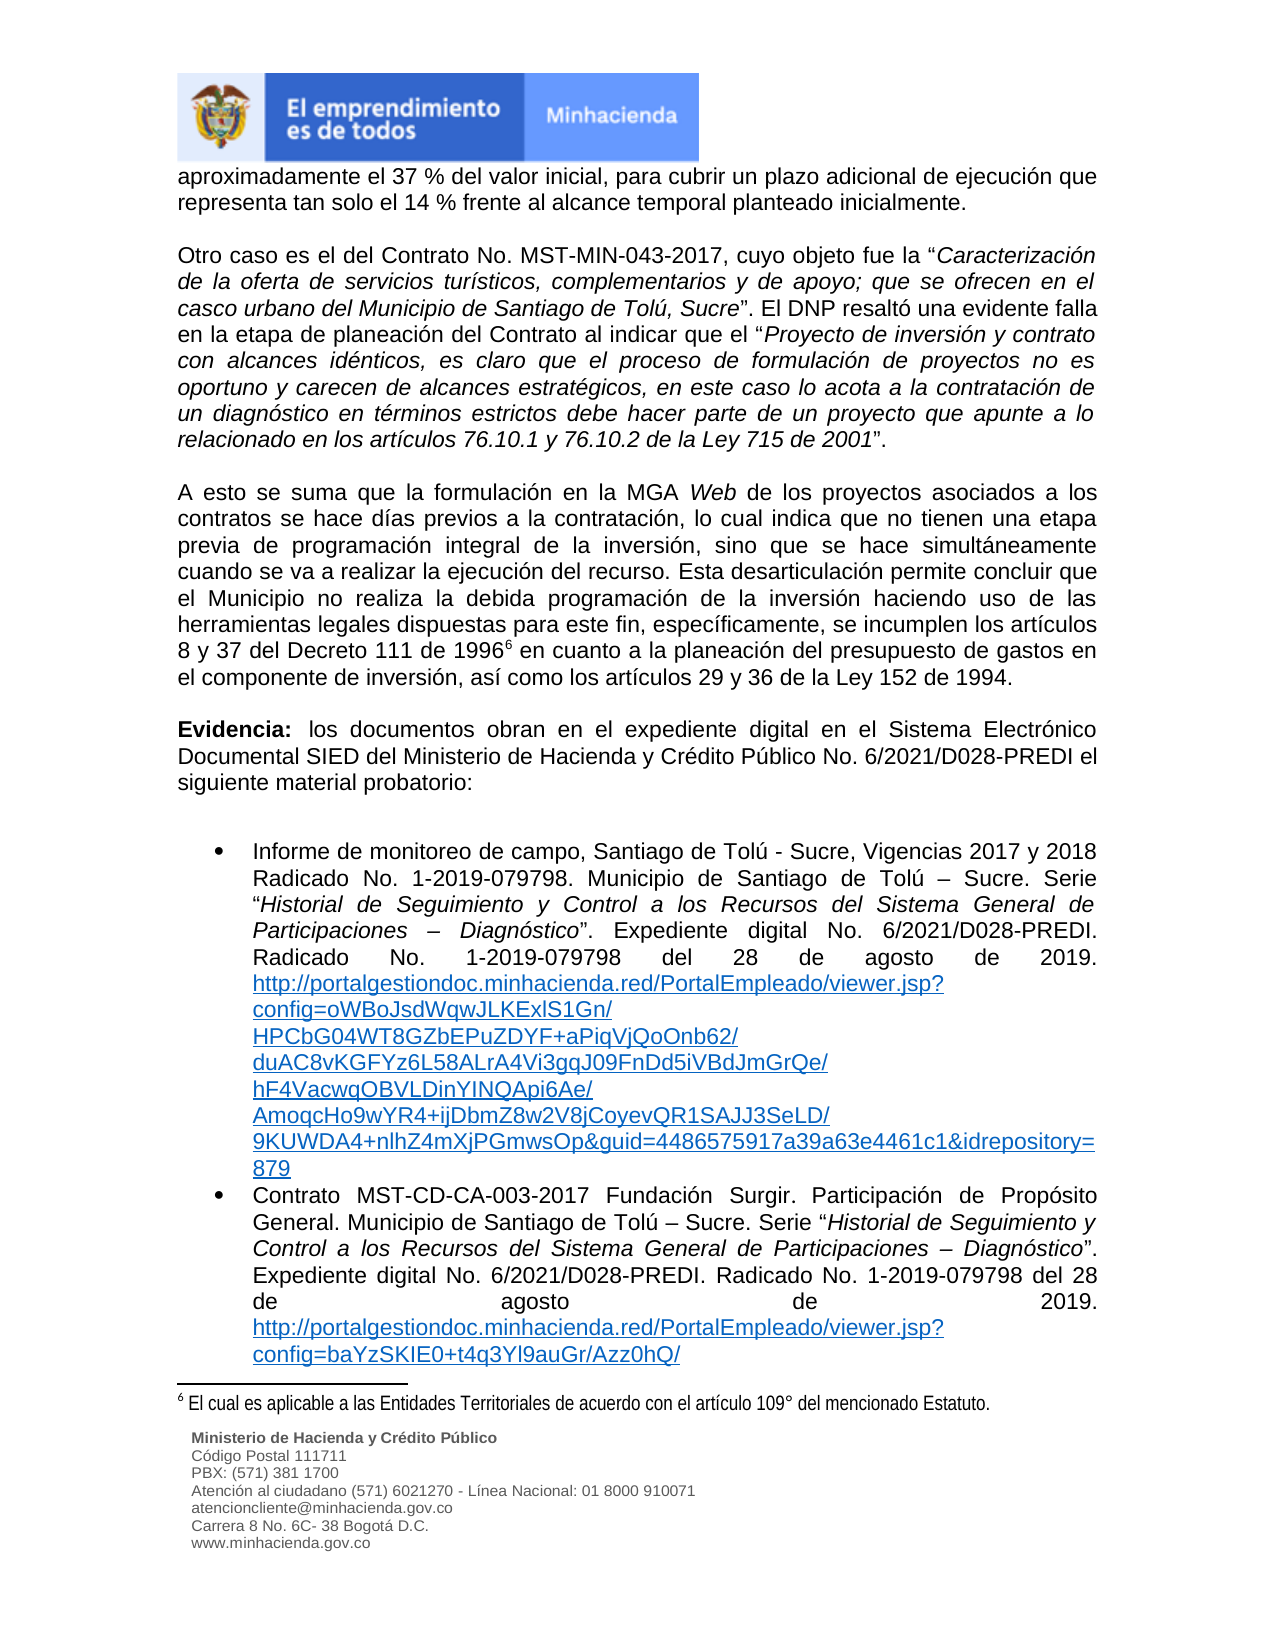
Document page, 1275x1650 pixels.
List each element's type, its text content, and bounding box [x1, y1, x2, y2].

list Informe de monitoreo de campo, Santiago de Tolú - Sucre, Vigencias 2017 y 2018 Radicado No. 1-2019-079798. Municipio de Santiago de Tolú – Sucre. Serie “Historial de Seguimiento y Control a los Recursos del Sistema General de Participaciones – Diagnóstico”. Expediente digital No. 6/2021/D028-PREDI. Radicado No. 1-2019-079798 del 28 de agosto de 2019. http://portalgestiondoc.minhacienda.red/PortalEmpleado/viewer.jsp?config=oWBoJsdWqwJLKExlS1Gn/HPCbG04WT8GZbEPuZDYF+aPiqVjQoOnb62/duAC8vKGFYz6L58ALrA4Vi3gqJ09FnDd5iVBdJmGrQe/hF4VacwqOBVLDinYINQApi6Ae/AmoqcHo9wYR4+ijDbmZ8w2V8jCoyevQR1SAJJ3SeLD/9KUWDA4+nlhZ4mXjPGmwsOp&guid=4486575917a39a63e4461c1&idrepository=879 [215, 838, 1098, 1181]
text A esto se suma que la formulación en la MGA Web de los proyectos asociados a los contratos se hace días previos a la contratación, lo cual indica que no tienen una etapa previa de programación integral de la inversión, sino que se hace simultáneamente cuando se va a realizar la ejecución del recurso. Esta desarticulación permite concluir que el Municipio no realiza la debida programación de la inversión haciendo uso de las herramientas legales dispuestas para este fin, específicamente, se incumplen los artículos 8 y 37 del Decreto 111 de 1996 en cuanto a la planeación del presupuesto de gastos en el componente de inversión, así como los artículos 29 y 36 de la Ley 152 de 1994. [177, 479, 1098, 690]
text Evidencia: los documentos obran en el expediente digital en el Sistema Electrónico Documental SIED del Ministerio de Hacienda y Crédito Público No. 6/2021/D028-PREDI el siguiente material probatorio: [177, 716, 1098, 795]
text Otro caso es el del Contrato No. MST-MIN-043-2017, cuyo objeto fue la “Caracterización de la oferta de servicios turísticos, complementarios y de apoyo; que se ofrecen en el casco urbano del Municipio de Santiago de Tolú, Sucre”. El DNP resaltó una evidente falla en la etapa de planeación del Contrato al indicar que el “Proyecto de inversión y contrato con alcances idénticos, es claro que el proceso de formulación de proyectos no es oportuno y carecen de alcances estratégicos, en este caso lo acota a la contratación de un diagnóstico en términos estrictos debe hacer parte de un proyecto que apunte a lo relacionado en los artículos 76.10.1 y 76.10.2 de la Ley 715 de 2001”. [177, 242, 1098, 453]
picture [177, 73, 699, 163]
